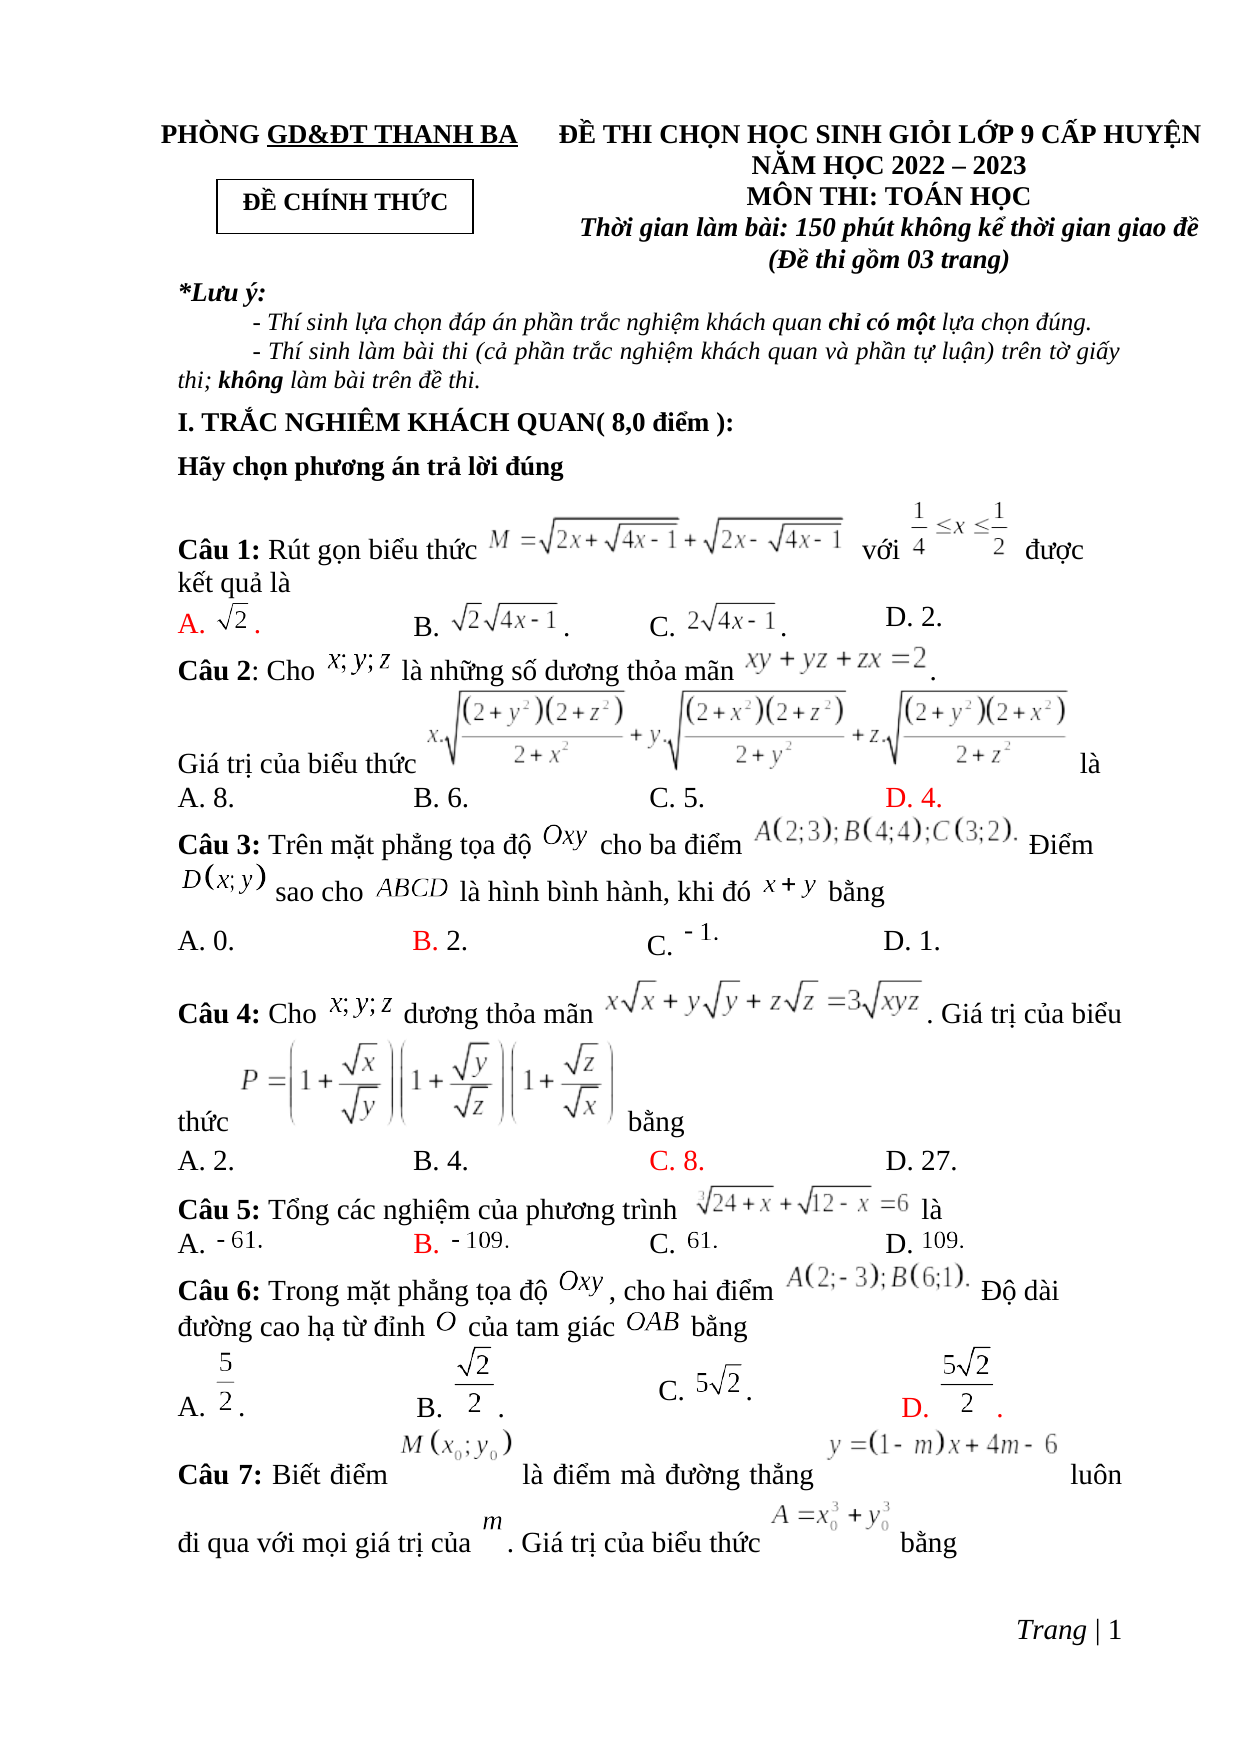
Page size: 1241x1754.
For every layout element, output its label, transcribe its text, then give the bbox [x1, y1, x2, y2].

text - Thí sinh lựa chọn đáp án phần trắc nghiệm khách quan chỉ có một lựa chọn đúng. [177, 307, 1122, 336]
table_header D. 2. [874, 599, 1110, 643]
text Giá trị của biểu thức là [177, 686, 1122, 780]
table_header C. [635, 908, 872, 977]
text Câu 4: Cho dương thỏa mãn . Giá trị của biểu thức bằng [177, 977, 1122, 1138]
table_header D. 27. [874, 1143, 1110, 1182]
table_header C. 5. [638, 780, 874, 814]
table_header D. . [890, 1343, 1133, 1424]
text Câu 7: Biết điểm là điểm mà đường thẳng luôn đi qua với mọi giá trị của . Giá trị của biểu thức bằng [177, 1424, 1122, 1559]
table_header B. 4. [402, 1143, 638, 1182]
table_header PHÒNG GD&ĐT THANH BA [149, 118, 547, 276]
table_header C. [638, 1225, 874, 1260]
text - Thí sinh làm bài thi (cả phần trắc nghiệm khách quan và phần tự luận) trên tờ giấy thi; không làm bài trên đề thi. [177, 336, 1122, 394]
table_header A. . [166, 1343, 405, 1424]
text Câu 2: Cho là những số dương thỏa mãn . [177, 643, 1122, 686]
table_header D. 4. [874, 780, 1110, 814]
table_header A. 2. [166, 1143, 402, 1182]
text Hãy chọn phương án trả lời đúng [177, 450, 1122, 481]
table_header D. [874, 1225, 1110, 1260]
table_header B. 2. [401, 908, 635, 977]
table_header A. 0. [166, 908, 401, 977]
text Câu 1: Rút gọn biểu thức với được kết quả là [177, 493, 1122, 599]
table_header C. . [638, 599, 874, 643]
table_header C. 8. [638, 1143, 874, 1182]
table_header B. . [405, 1343, 647, 1424]
table_header A. 8. [166, 780, 402, 814]
text Câu 5: Tổng các nghiệm của phương trình là [177, 1182, 1122, 1225]
text Câu 6: Trong mặt phẳng tọa độ , cho hai điểm Độ dài đường cao hạ từ đỉnh của tam giác bằng [177, 1260, 1122, 1342]
table_header B. [402, 1225, 638, 1260]
table_header A. . [166, 599, 402, 643]
table_header A. [166, 1225, 402, 1260]
text *Lưu ý: [177, 276, 1122, 307]
text Câu 3: Trên mặt phẳng tọa độ cho ba điểm Điểm sao cho là hình bình hành, khi đó bằng [177, 814, 1122, 907]
text I. TRẮC NGHIÊM KHÁCH QUAN( 8,0 điểm ): [177, 406, 1122, 437]
table_header ĐỀ THI CHỌN HỌC SINH GIỎI LỚP 9 CẤP HUYỆN NĂM HỌC 2022 – 2023 MÔN THI: TOÁN HỌC Thời gian làm bài: 150 phút không kể thời gian giao đề (Đề thi gồm 03 trang) [547, 118, 1231, 276]
table_header D. 1. [872, 908, 1111, 977]
table_header C. . [647, 1343, 890, 1424]
table_header B. . [402, 599, 638, 643]
table_header B. 6. [402, 780, 638, 814]
